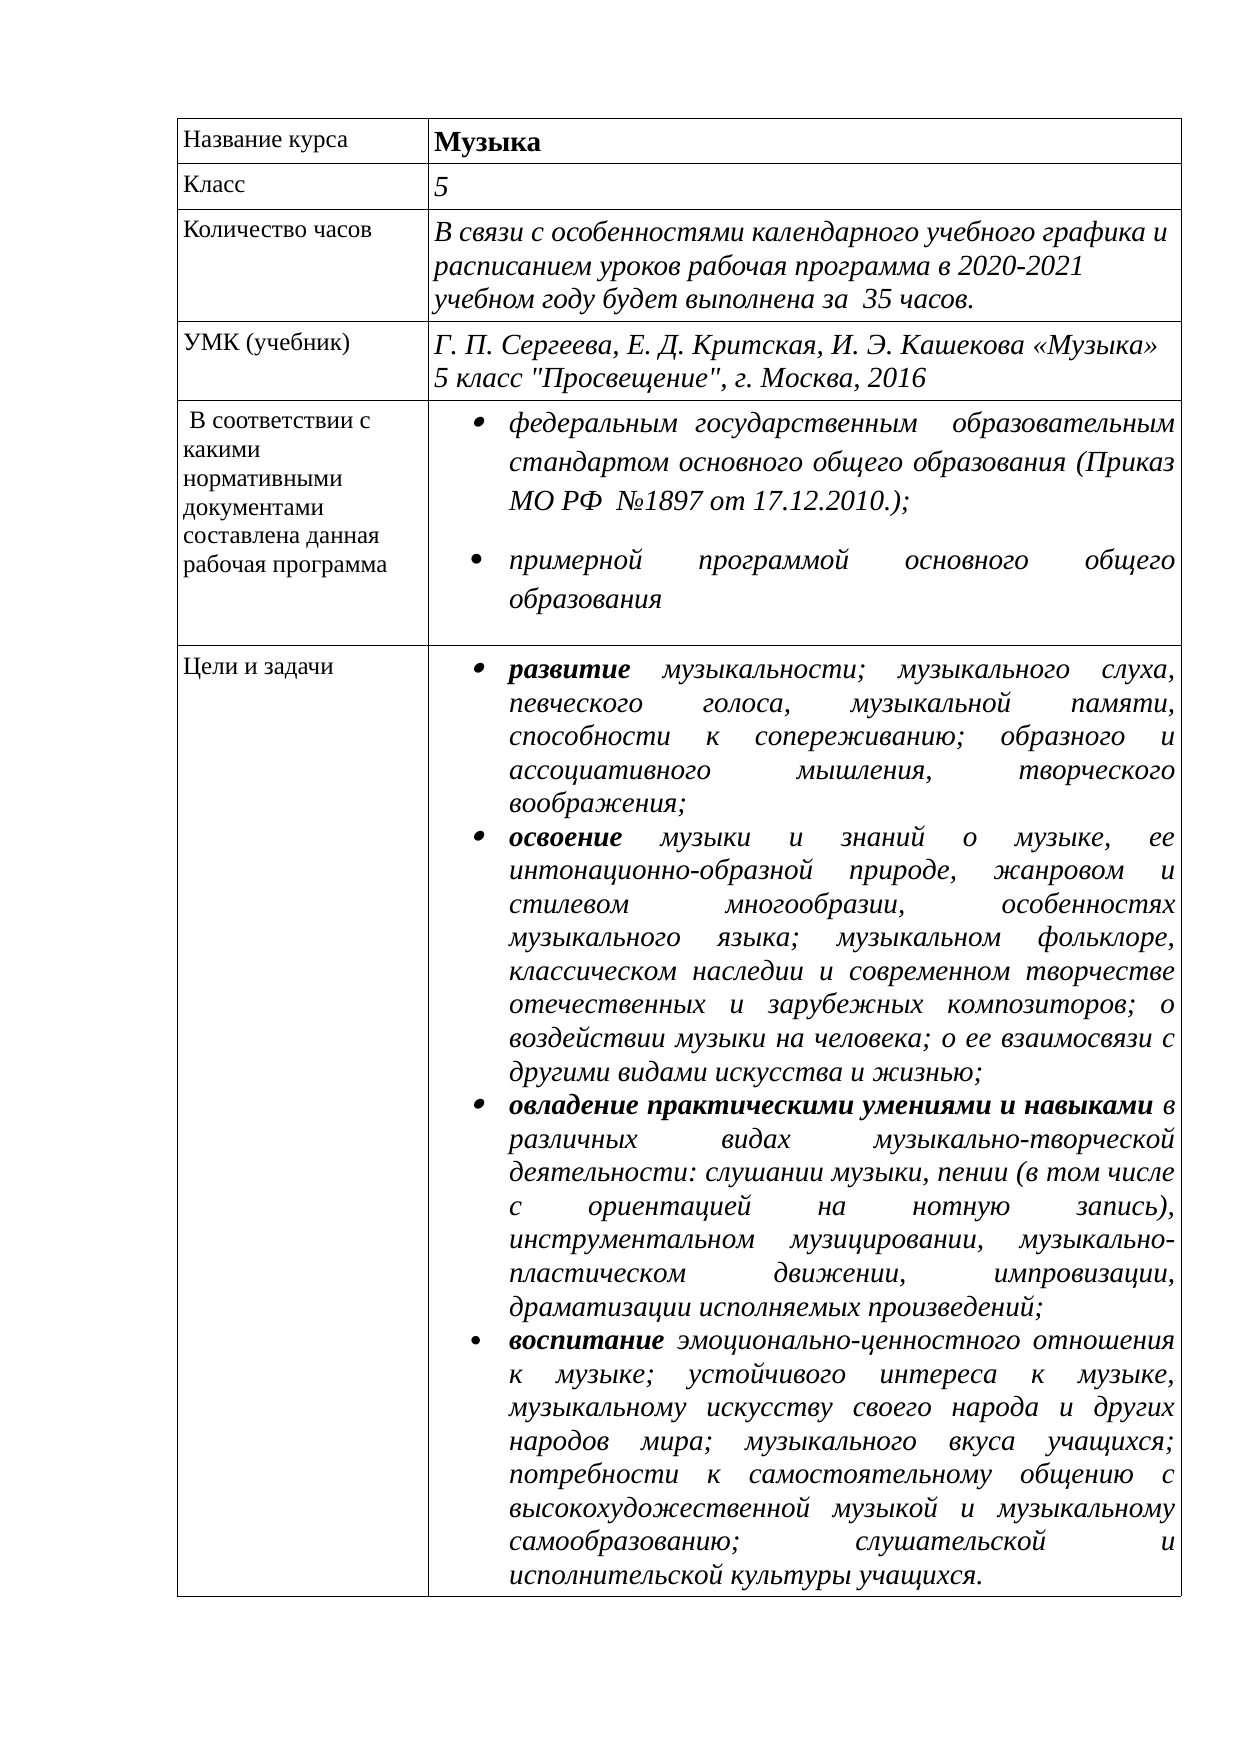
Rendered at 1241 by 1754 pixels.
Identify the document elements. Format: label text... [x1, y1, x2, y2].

table_cell Цели и задачи [178, 646, 428, 1596]
table_cell 5 [429, 164, 1181, 208]
table_cell Количество часов [178, 210, 428, 321]
table_cell Класс [178, 164, 428, 208]
table_cell УМК (учебник) [178, 322, 428, 399]
table_header Музыка [429, 119, 1181, 163]
table_header Название курса [178, 119, 428, 163]
table_cell федеральным государственным образовательным стандартом основного общего образования (Приказ МО РФ №1897 от 17.12.2010.); примерной программой основного общего образования [429, 401, 1181, 645]
table_cell Г. П. Сергеева, Е. Д. Критская, И. Э. Кашекова «Музыка» 5 класс "Просвещение", г. Москва, 2016 [429, 322, 1181, 399]
table_cell В соответствии с какими нормативными документами составлена данная рабочая программа [178, 401, 428, 645]
table_cell развитие музыкальности; музыкального слуха, певческого голоса, музыкальной памяти, способности к сопереживанию; образного и ассоциативного мышления, творческого воображения; освоение музыки и знаний о музыке, ее интонационно-образной природе, жанровом и стилевом многообразии, особенностях музыкального языка; музыкальном фольклоре, классическом наследии и современном творчестве отечественных и зарубежных композиторов; о воздействии музыки на человека; о ее взаимосвязи с другими видами искусства и жизнью; овладение практическими умениями и навыками в различных видах музыкально-творческой деятельности: слушании музыки, пении (в том числе с ориентацией на нотную запись), инструментальном музицировании, музыкально-пластическом движении, импровизации, драматизации исполняемых произведений; воспитание эмоционально-ценностного отношения к музыке; устойчивого интереса к музыке, музыкальному искусству своего народа и других народов мира; музыкального вкуса учащихся; потребности к самостоятельному общению с высокохудожественной музыкой и музыкальному самообразованию; слушательской и исполнительской культуры учащихся. [429, 646, 1181, 1596]
table_cell В связи с особенностями календарного учебного графика и расписанием уроков рабочая программа в 2020-2021 учебном году будет выполнена за 35 часов. [429, 210, 1181, 321]
